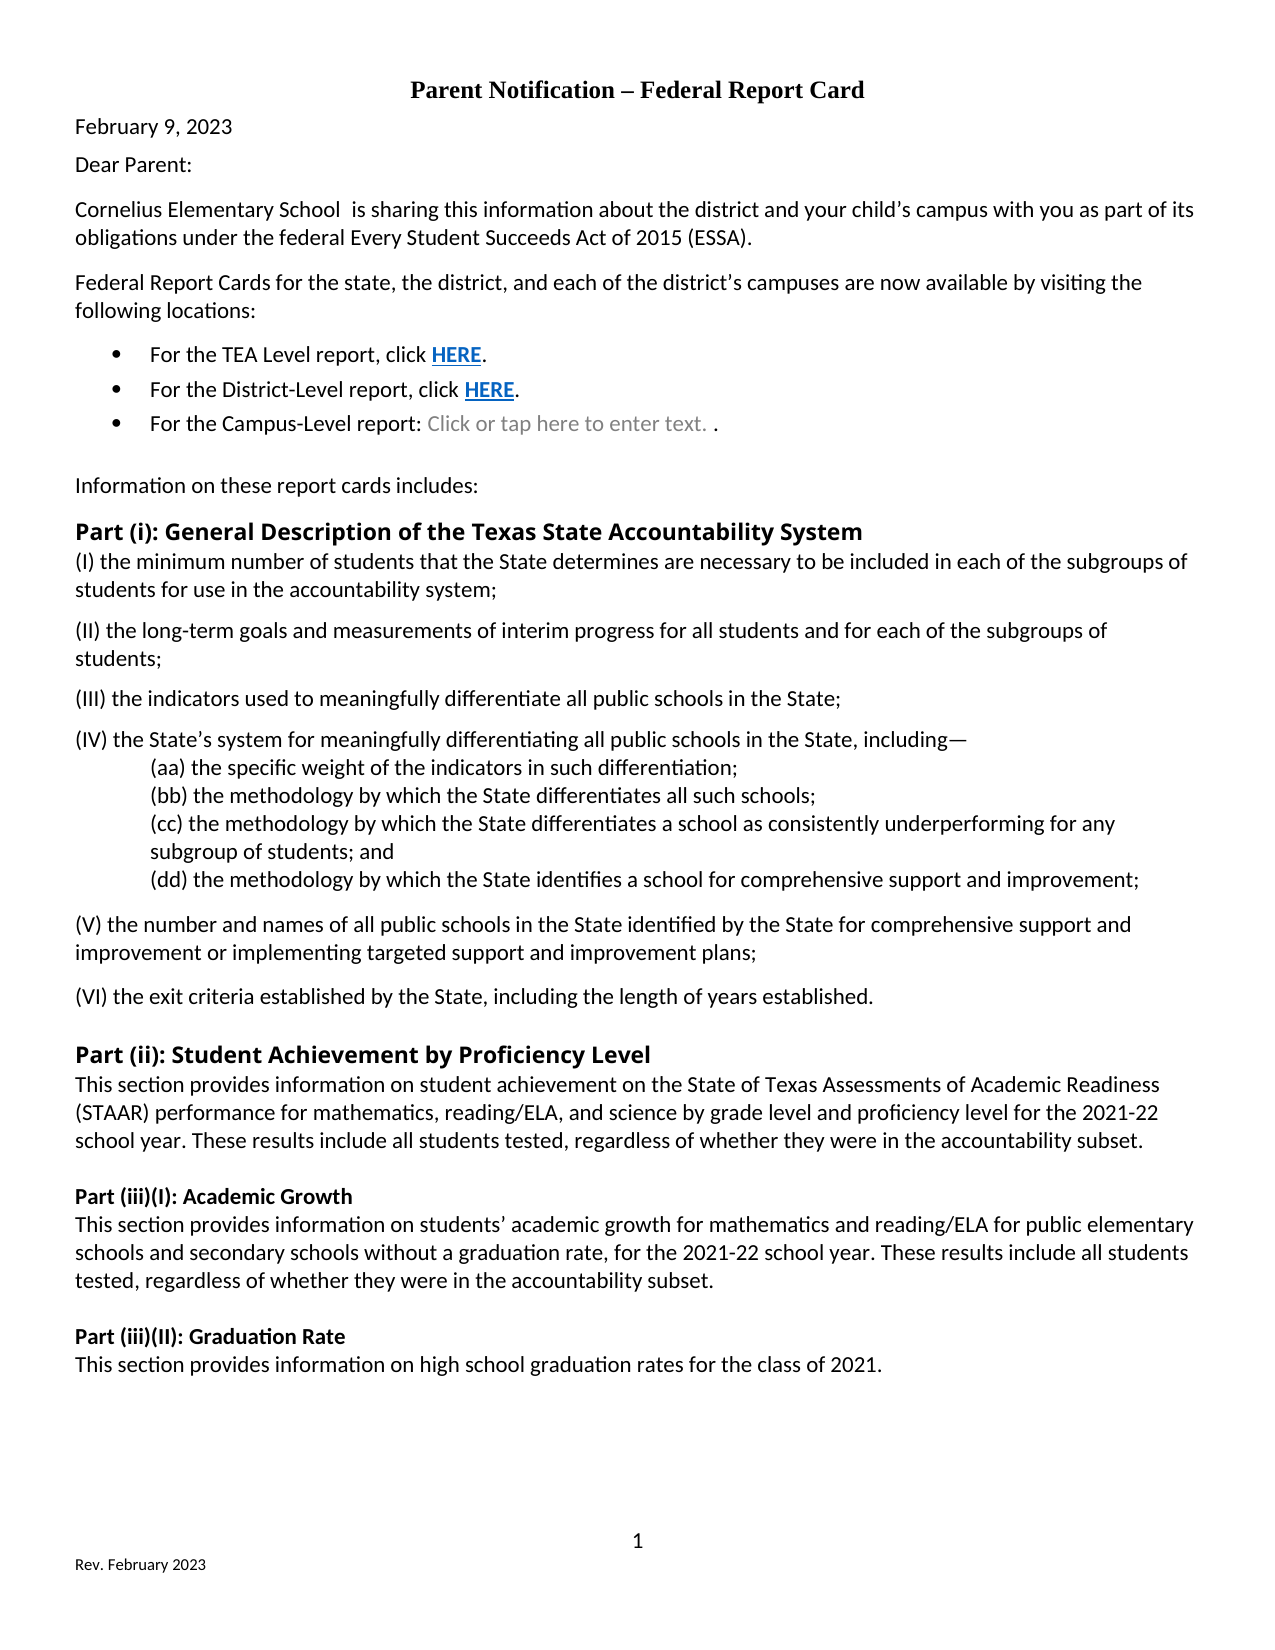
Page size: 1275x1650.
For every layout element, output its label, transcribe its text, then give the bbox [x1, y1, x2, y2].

text Part (iii)(II): Graduation Rate [75, 1322, 1200, 1350]
text (III) the indicators used to meaningfully differentiate all public schools in the State; [75, 684, 1200, 712]
text Cornelius Elementary School is sharing this information about the district and your child’s campus with you as part of its obligations under the federal Every Student Succeeds Act of 2015 (ESSA). [75, 195, 1200, 251]
text (dd) the methodology by which the State identifies a school for comprehensive support and improvement; [150, 865, 1200, 893]
list For the District-Level report, click HERE. [112, 375, 1200, 403]
text (aa) the specific weight of the indicators in such differentiation; [75, 753, 1200, 781]
text (II) the long-term goals and measurements of interim progress for all students and for each of the subgroups of students; [75, 616, 1200, 672]
subtitle Part (i): General Description of the Texas State Accountability System [75, 516, 1200, 547]
text Federal Report Cards for the state, the district, and each of the district’s campuses are now available by visiting the following locations: [75, 268, 1200, 324]
text Information on these report cards includes: [75, 471, 1200, 499]
text (VI) the exit criteria established by the State, including the length of years established. Part (ii): Student Achievement by Proficiency Level This section provides information on student achievement on the State of Texas Assessments of Academic Readiness (STAAR) performance for mathematics, reading/ELA, and science by grade level and proficiency level for the 2021-22 school year. These results include all students tested, regardless of whether they were in the accountability subset. Part (iii)(I): Academic Growth This section provides information on students’ academic growth for mathematics and reading/ELA for public elementary schools and secondary schools without a graduation rate, for the 2021-22 school year. These results include all students tested, regardless of whether they were in the accountability subset. [75, 982, 1200, 1294]
text (V) the number and names of all public schools in the State identified by the State for comprehensive support and improvement or implementing targeted support and improvement plans; [75, 910, 1200, 966]
text February 9, 2023 [75, 112, 1200, 140]
list For the TEA Level report, click HERE. [112, 341, 1200, 369]
text This section provides information on high school graduation rates for the class of 2021. [75, 1350, 1200, 1378]
text Dear Parent: [75, 151, 1200, 178]
text (cc) the methodology by which the State differentiates a school as consistently underperforming for any subgroup of students; and [150, 809, 1200, 865]
list For the Campus-Level report: . [112, 409, 1200, 465]
text (I) the minimum number of students that the State determines are necessary to be included in each of the subgroups of students for use in the accountability system; [75, 547, 1200, 603]
text (IV) the State’s system for meaningfully differentiating all public schools in the State, including— [75, 725, 1200, 753]
text (bb) the methodology by which the State differentiates all such schools; [150, 781, 1200, 809]
